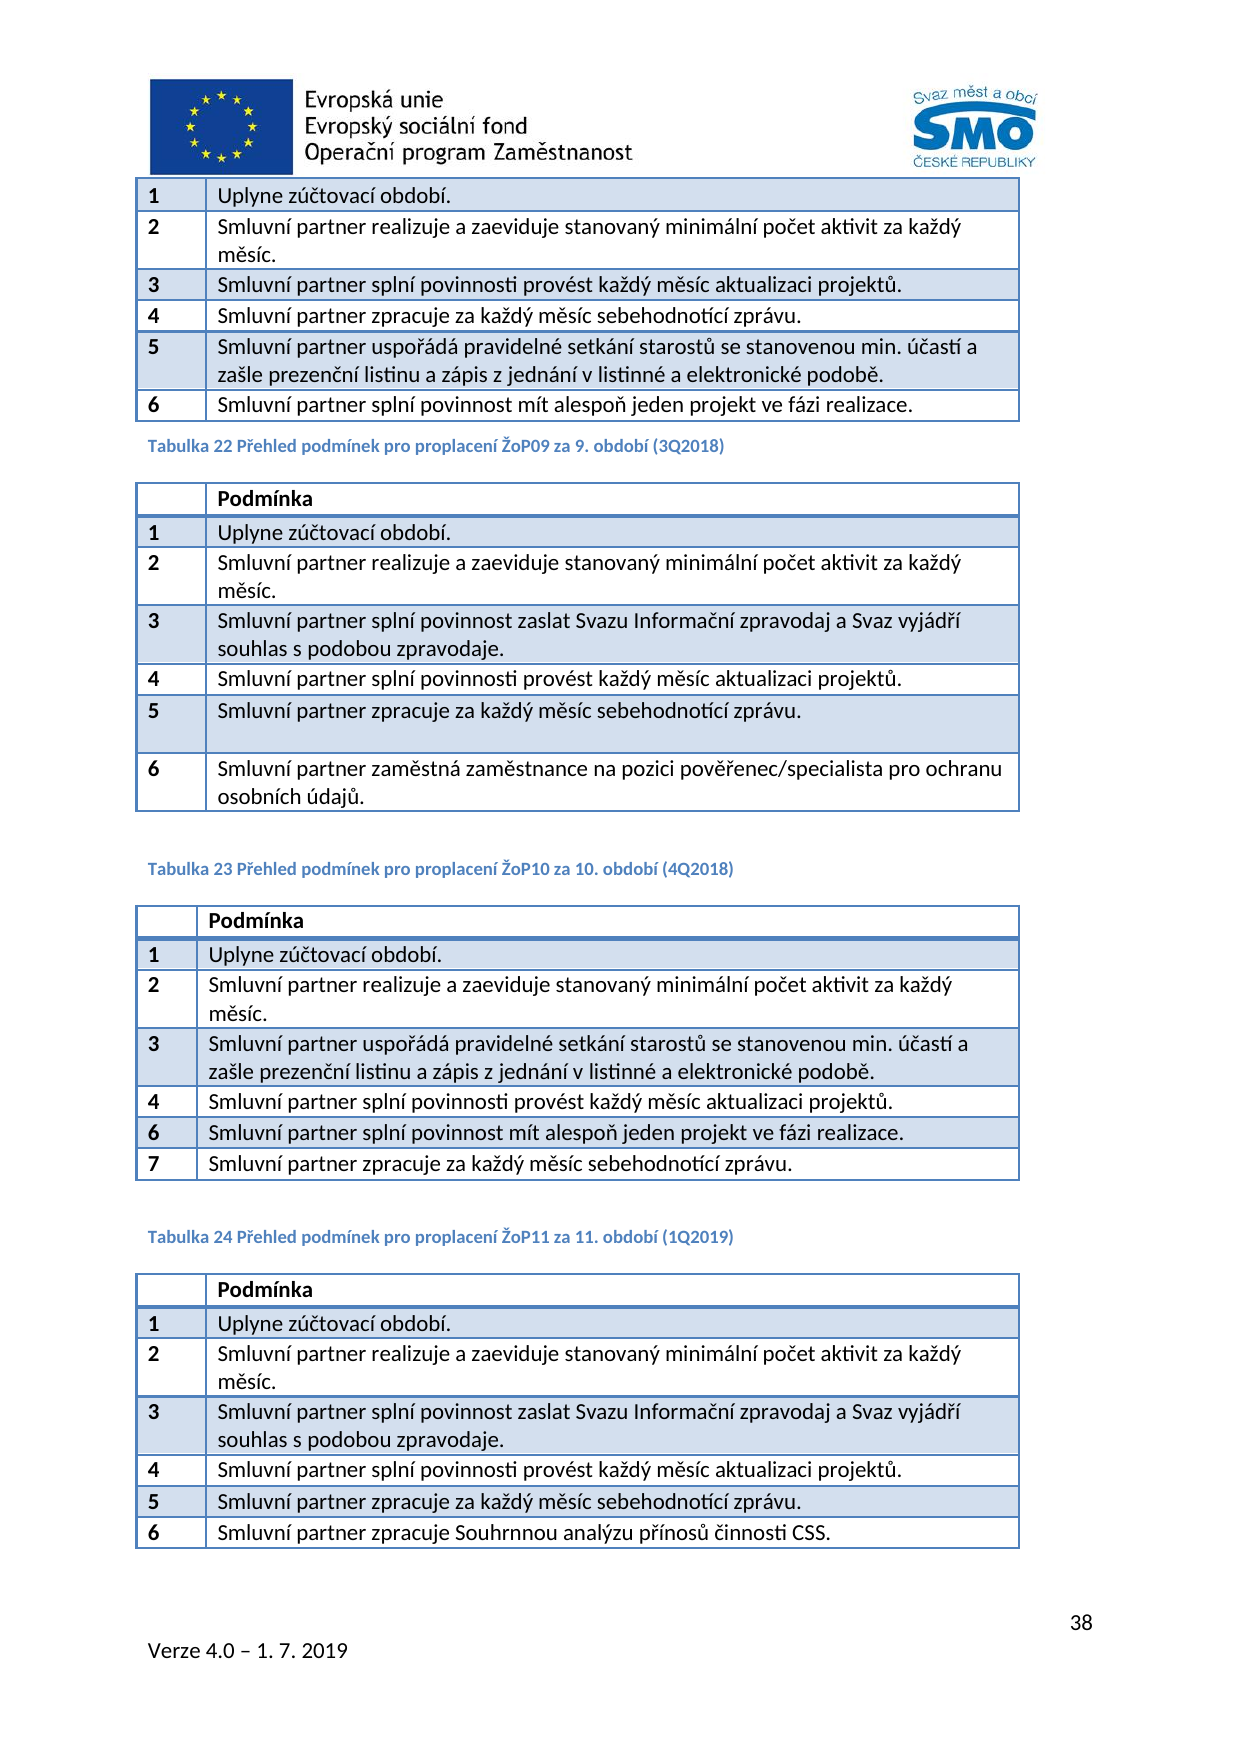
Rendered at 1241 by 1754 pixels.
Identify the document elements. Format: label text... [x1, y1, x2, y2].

table_header [138, 1275, 205, 1304]
table_cell 5 [138, 333, 205, 388]
table_cell 1 [138, 941, 196, 968]
table_cell Uplyne zúčtovací období. [207, 179, 1018, 210]
table_cell Smluvní partner zaměstná zaměstnance na pozici pověřenec/specialista pro ochranu osobních údajů. [207, 754, 1018, 810]
table_cell 6 [138, 754, 205, 810]
table_cell Smluvní partner realizuje a zaeviduje stanovaný minimální počet aktivit za každý měsíc. [207, 548, 1018, 604]
table_cell 6 [138, 391, 205, 420]
table_cell 3 [138, 1398, 205, 1453]
table_cell 4 [138, 665, 205, 694]
table_cell 3 [138, 606, 205, 662]
table_cell 6 [138, 1118, 196, 1147]
table_cell 4 [138, 301, 205, 330]
table_cell 4 [138, 1087, 196, 1116]
table_header Podmínka [207, 484, 1018, 513]
table_cell Smluvní partner realizuje a zaeviduje stanovaný minimální počet aktivit za každý měsíc. [207, 1339, 1018, 1395]
table_cell 2 [138, 971, 196, 1027]
picture [147, 73, 1093, 177]
table_cell 4 [138, 1456, 205, 1485]
table_header [138, 907, 196, 936]
text Tabulka 22 Přehled podmínek pro proplacení ŽoP09 za 9. období (3Q2018) [148, 434, 1093, 457]
table_cell Smluvní partner splní povinnosti provést každý měsíc aktualizaci projektů. [207, 1456, 1018, 1485]
table_cell Smluvní partner zpracuje Souhrnnou analýzu přínosů činnosti CSS. [207, 1518, 1018, 1547]
table_cell Smluvní partner zpracuje za každý měsíc sebehodnotící zprávu. [198, 1149, 1018, 1178]
table_cell 3 [138, 270, 205, 299]
table_cell 7 [138, 1149, 196, 1178]
table_cell Smluvní partner splní povinnosti provést každý měsíc aktualizaci projektů. [207, 665, 1018, 694]
table_cell 1 [138, 1309, 205, 1337]
table_cell Smluvní partner splní povinnost mít alespoň jeden projekt ve fázi realizace. [198, 1118, 1018, 1147]
table_cell Smluvní partner zpracuje za každý měsíc sebehodnotící zprávu. [207, 1487, 1018, 1516]
table_cell 2 [138, 1339, 205, 1395]
table_cell Smluvní partner zpracuje za každý měsíc sebehodnotící zprávu. [207, 301, 1018, 330]
table_cell 5 [138, 1487, 205, 1516]
table_cell Uplyne zúčtovací období. [207, 1309, 1018, 1337]
table_cell 5 [138, 696, 205, 752]
table_cell 2 [138, 212, 205, 268]
table_cell Smluvní partner realizuje a zaeviduje stanovaný minimální počet aktivit za každý měsíc. [207, 212, 1018, 268]
table_cell Smluvní partner splní povinnosti provést každý měsíc aktualizaci projektů. [207, 270, 1018, 299]
table_cell Smluvní partner uspořádá pravidelné setkání starostů se stanovenou min. účastí a zašle prezenční listinu a zápis z jednání v listinné a elektronické podobě. [198, 1029, 1018, 1085]
text Tabulka 24 Přehled podmínek pro proplacení ŽoP11 za 11. období (1Q2019) [148, 1225, 1093, 1248]
table_cell Smluvní partner splní povinnost zaslat Svazu Informační zpravodaj a Svaz vyjádří souhlas s podobou zpravodaje. [207, 1398, 1018, 1453]
table_cell Smluvní partner splní povinnosti provést každý měsíc aktualizaci projektů. [198, 1087, 1018, 1116]
table_cell 1 [138, 518, 205, 546]
table_cell Smluvní partner uspořádá pravidelné setkání starostů se stanovenou min. účastí a zašle prezenční listinu a zápis z jednání v listinné a elektronické podobě. [207, 333, 1018, 388]
table_header Podmínka [207, 1275, 1018, 1304]
table_cell Smluvní partner realizuje a zaeviduje stanovaný minimální počet aktivit za každý měsíc. [198, 971, 1018, 1027]
table_header Podmínka [198, 907, 1018, 936]
text Tabulka 23 Přehled podmínek pro proplacení ŽoP10 za 10. období (4Q2018) [148, 857, 1093, 879]
table_cell Smluvní partner splní povinnost mít alespoň jeden projekt ve fázi realizace. [207, 391, 1018, 420]
table_cell Smluvní partner splní povinnost zaslat Svazu Informační zpravodaj a Svaz vyjádří souhlas s podobou zpravodaje. [207, 606, 1018, 662]
table_cell 1 [138, 179, 205, 210]
table_cell Uplyne zúčtovací období. [198, 941, 1018, 968]
table_cell 6 [138, 1518, 205, 1547]
table_header [138, 484, 205, 513]
table_cell Smluvní partner zpracuje za každý měsíc sebehodnotící zprávu. [207, 696, 1018, 752]
table_cell 3 [138, 1029, 196, 1085]
table_cell 2 [138, 548, 205, 604]
table_cell Uplyne zúčtovací období. [207, 518, 1018, 546]
